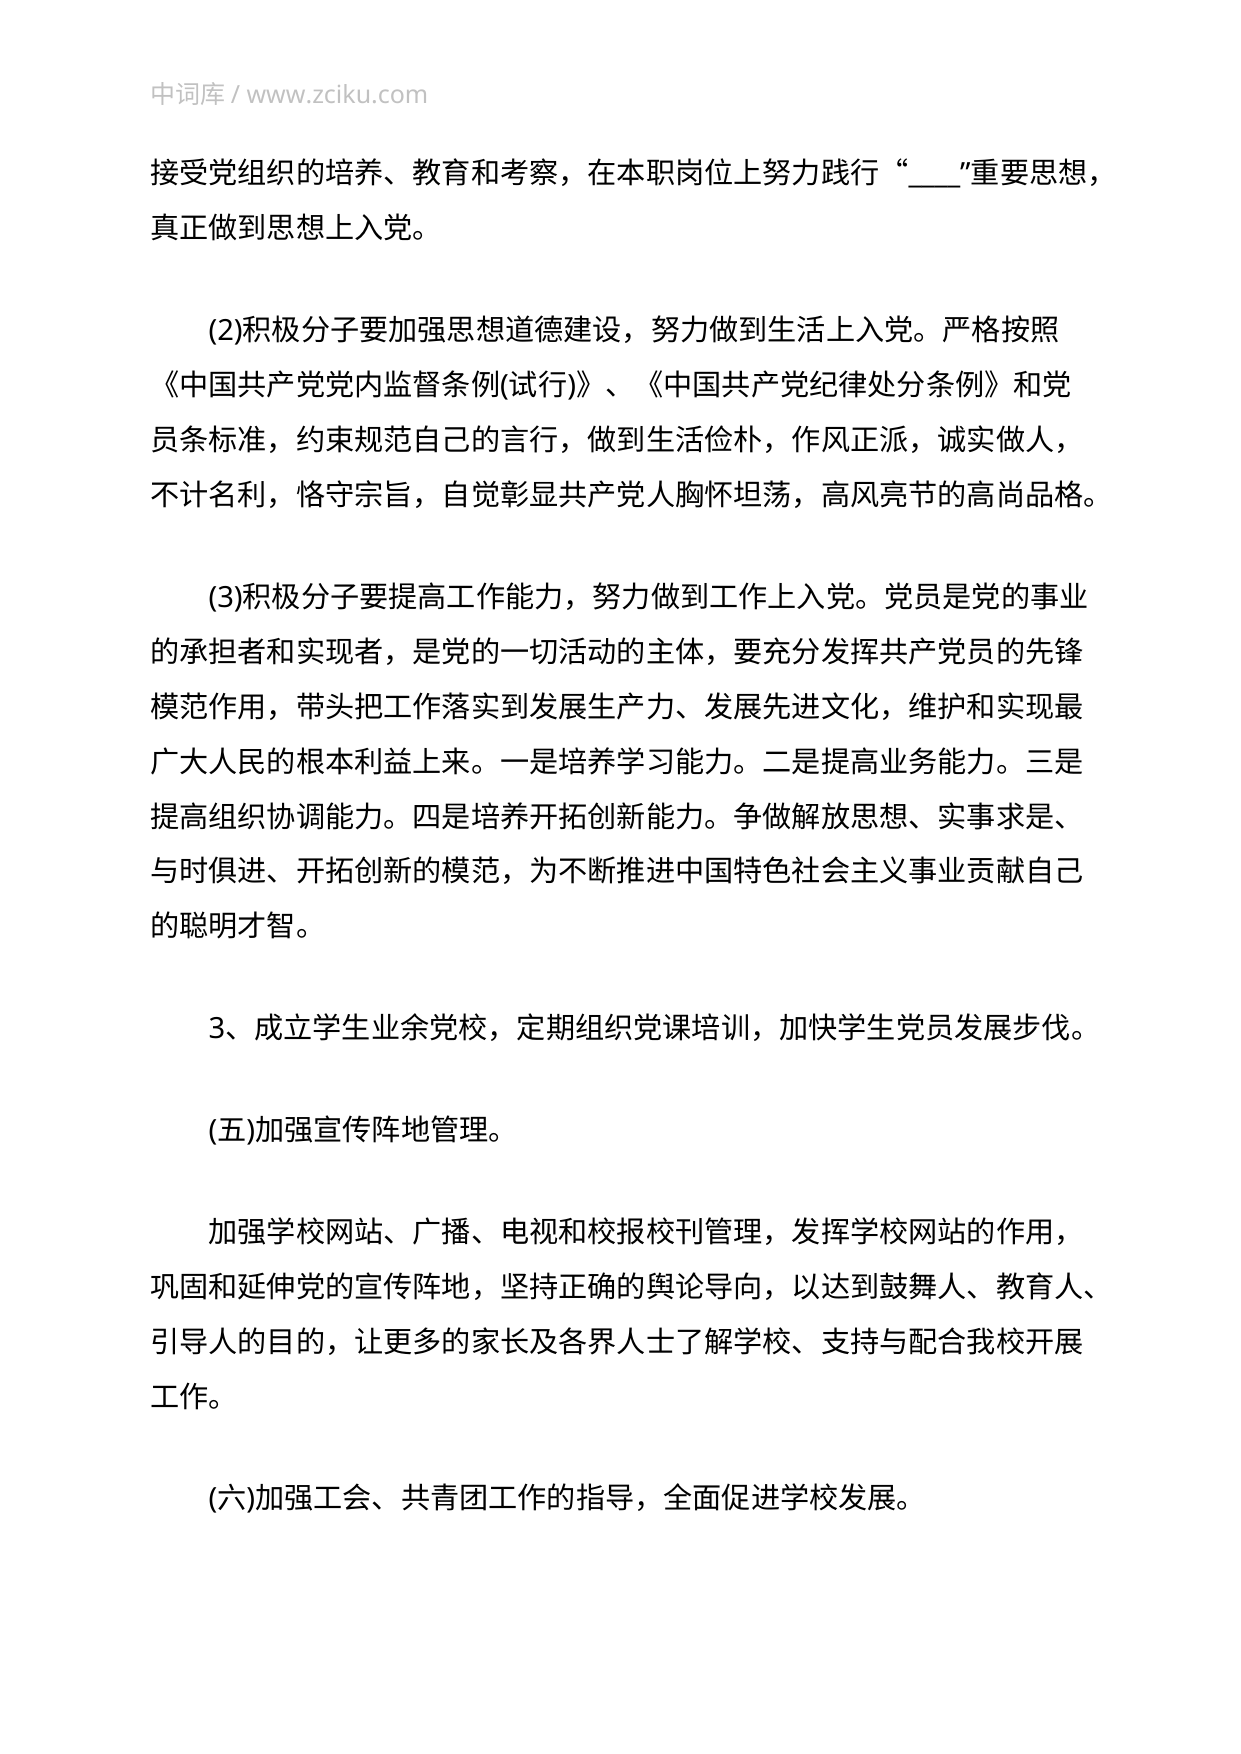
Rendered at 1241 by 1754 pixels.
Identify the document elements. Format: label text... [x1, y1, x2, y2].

text (五)加强宣传阵地管理。 [150, 1107, 1090, 1149]
text (六)加强工会、共青团工作的指导，全面促进学校发展。 [150, 1475, 1090, 1517]
text (2)积极分子要加强思想道德建设，努力做到生活上入党。严格按照《中国共产党党内监督条例(试行)》、《中国共产党纪律处分条例》和党员条标准，约束规范自己的言行，做到生活俭朴，作风正派，诚实做人，不计名利，恪守宗旨，自觉彰显共产党人胸怀坦荡，高风亮节的高尚品格。 [150, 307, 1090, 514]
text 加强学校网站、广播、电视和校报校刊管理，发挥学校网站的作用，巩固和延伸党的宣传阵地，坚持正确的舆论导向，以达到鼓舞人、教育人、引导人的目的，让更多的家长及各界人士了解学校、支持与配合我校开展工作。 [150, 1209, 1090, 1416]
text 3、成立学生业余党校，定期组织党课培训，加快学生党员发展步伐。 [150, 1005, 1090, 1047]
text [150, 150, 1090, 247]
text (3)积极分子要提高工作能力，努力做到工作上入党。党员是党的事业的承担者和实现者，是党的一切活动的主体，要充分发挥共产党员的先锋模范作用，带头把工作落实到发展生产力、发展先进文化，维护和实现最广大人民的根本利益上来。一是培养学习能力。二是提高业务能力。三是提高组织协调能力。四是培养开拓创新能力。争做解放思想、实事求是、与时俱进、开拓创新的模范，为不断推进中国特色社会主义事业贡献自己的聪明才智。 [150, 573, 1090, 945]
